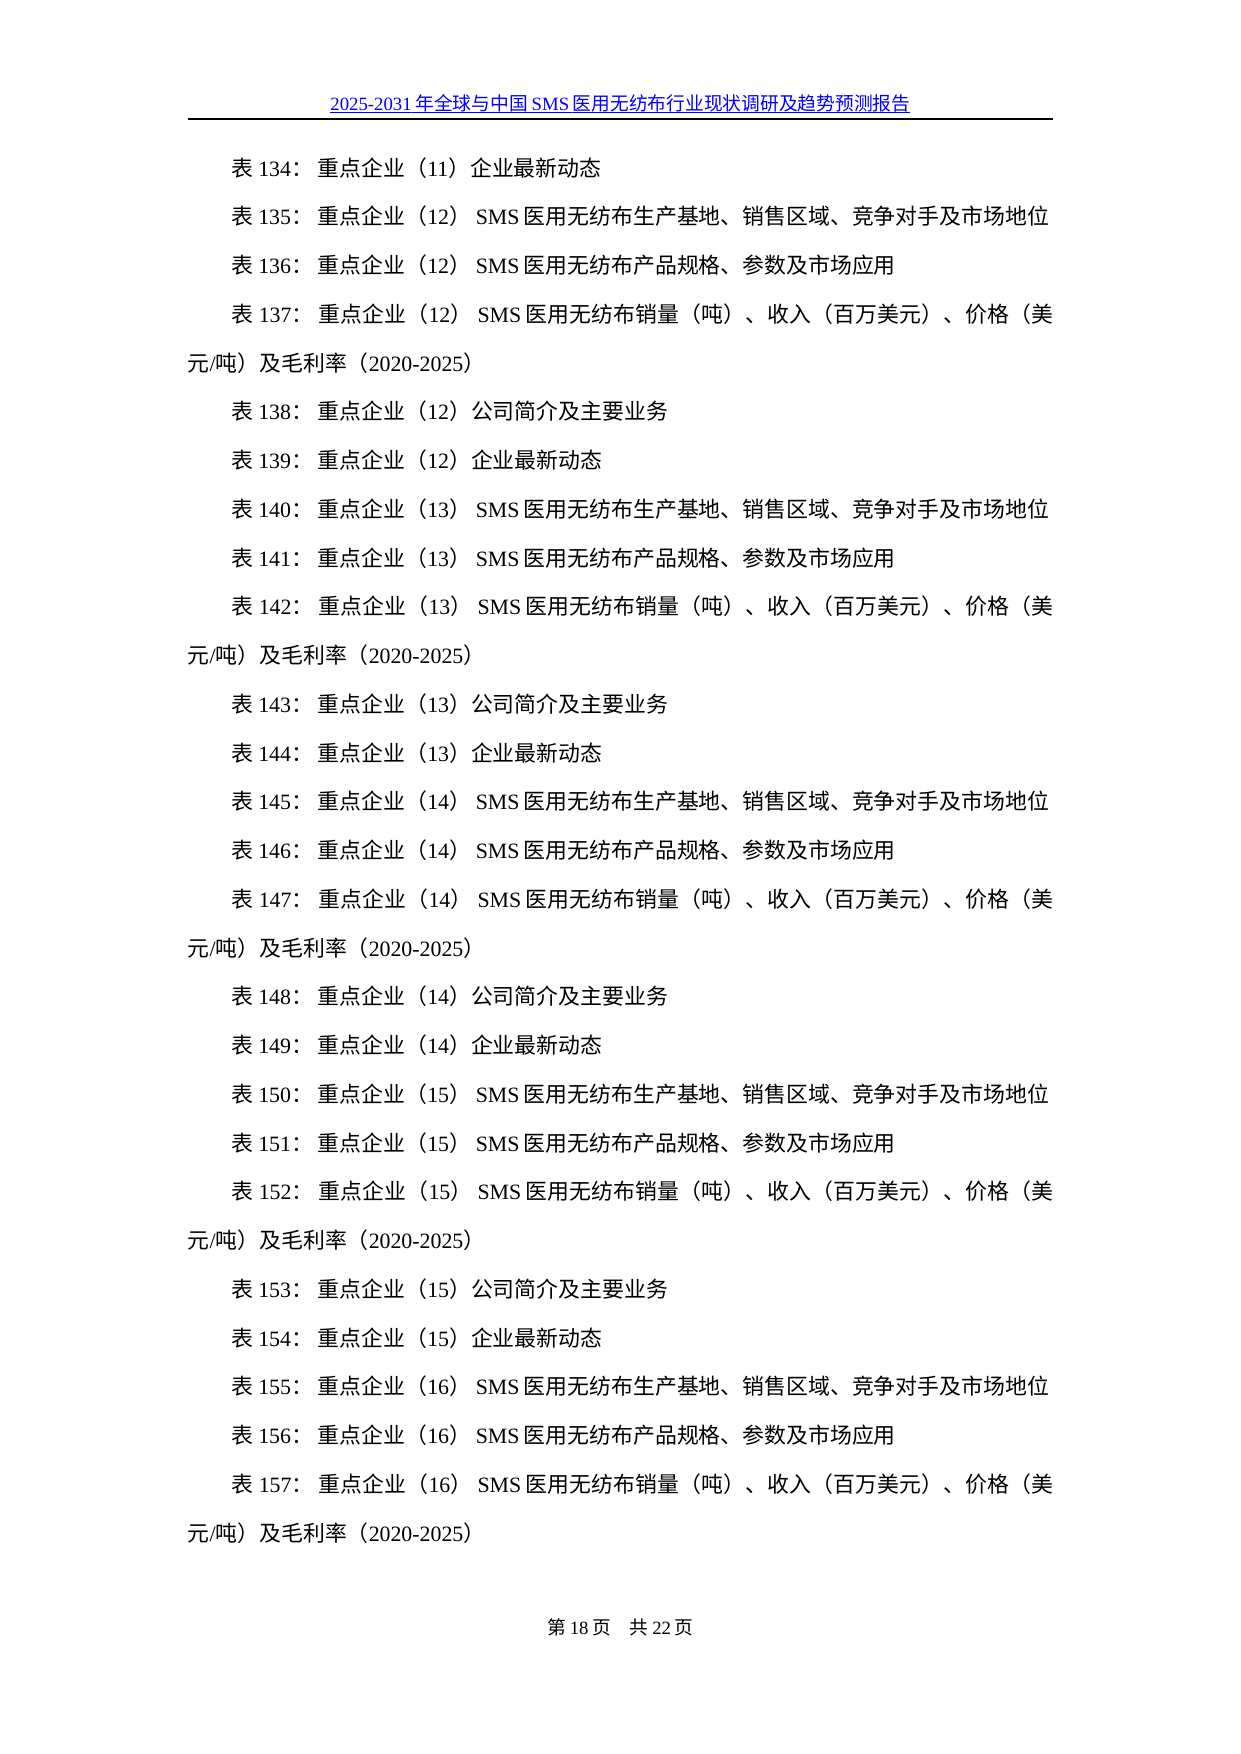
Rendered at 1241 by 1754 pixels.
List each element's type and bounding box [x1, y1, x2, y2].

text [187, 150, 1053, 1548]
